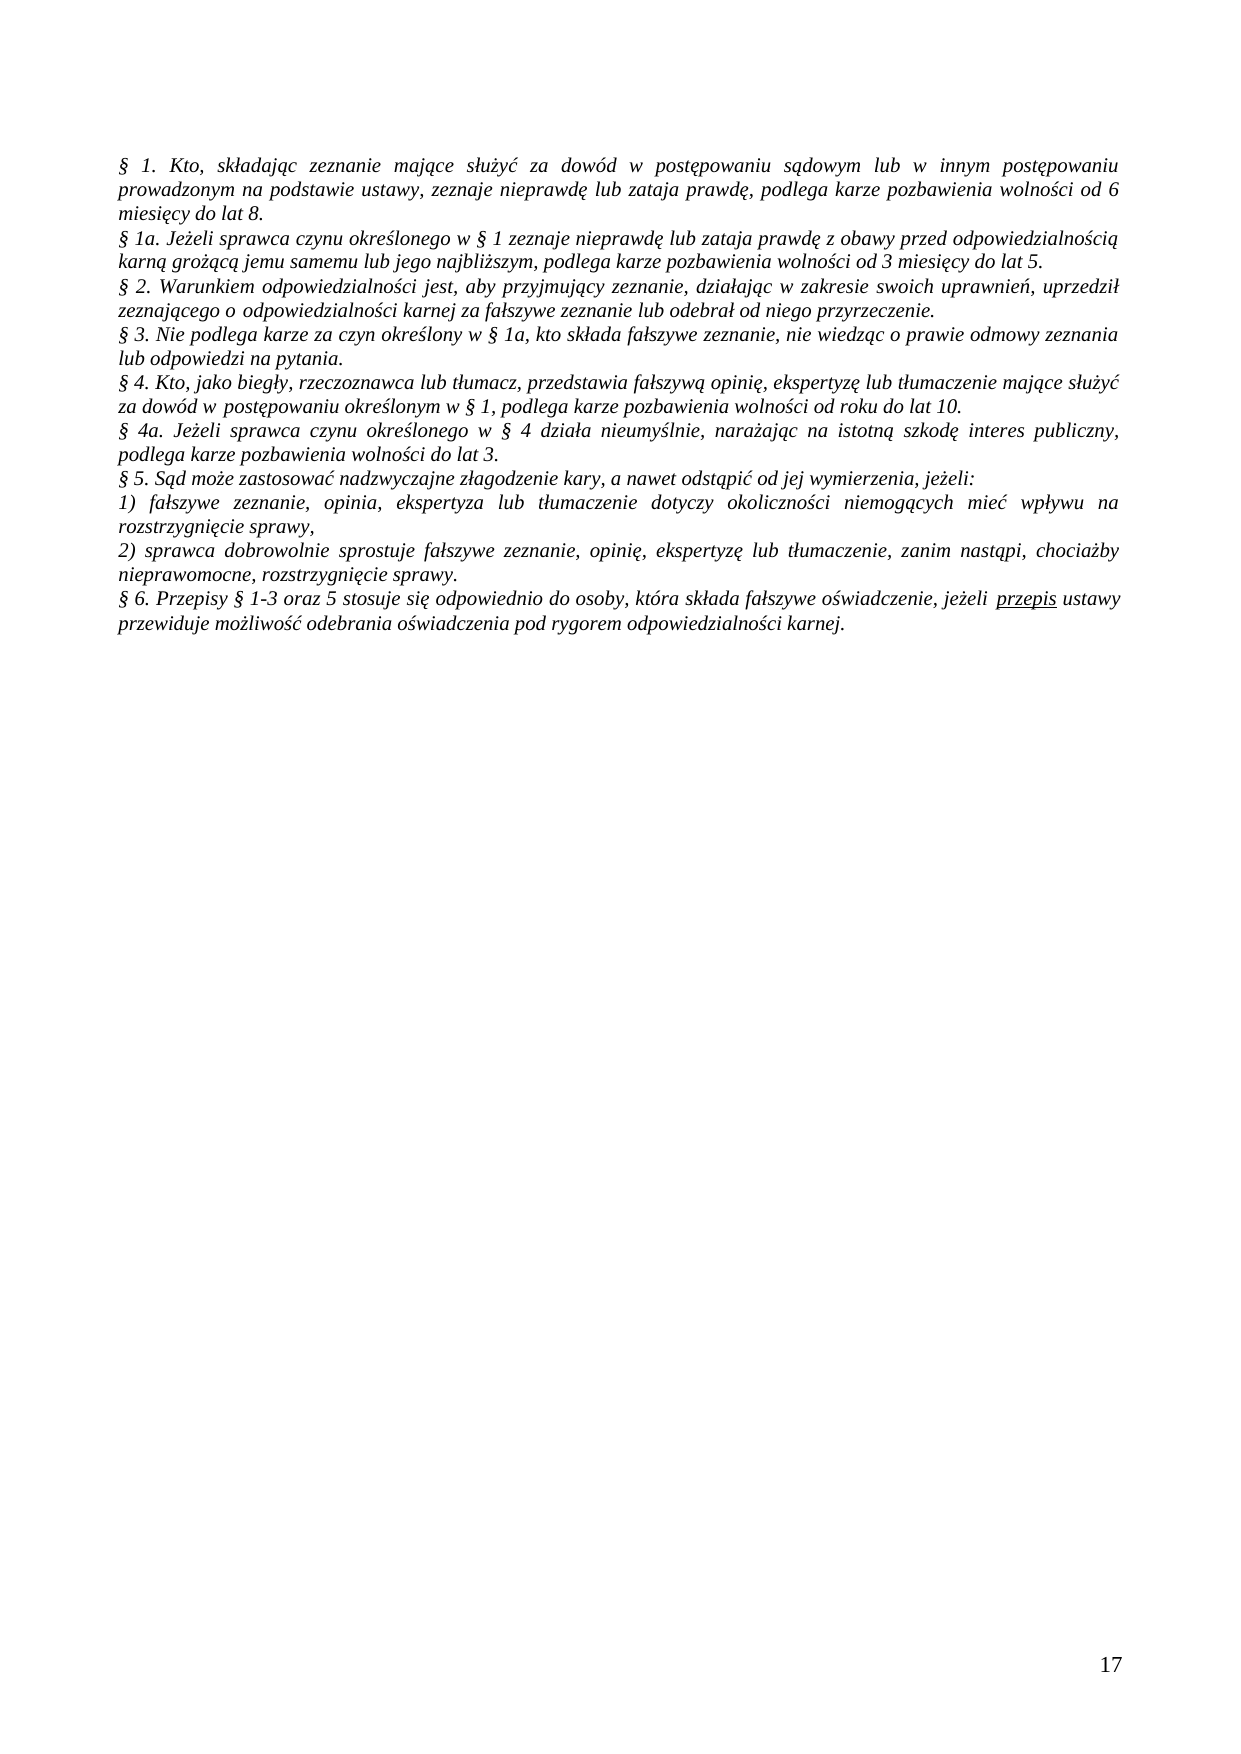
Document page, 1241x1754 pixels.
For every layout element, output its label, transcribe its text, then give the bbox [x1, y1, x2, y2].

text § 4. Kto, jako biegły, rzeczoznawca lub tłumacz, przedstawia fałszywą opinię, ekspertyzę lub tłumaczenie mające służyć za dowód w postępowaniu określonym w § 1, podlega karze pozbawienia wolności od roku do lat 10. [118, 370, 1123, 418]
text § 1a. Jeżeli sprawca czynu określonego w § 1 zeznaje nieprawdę lub zataja prawdę z obawy przed odpowiedzialnością karną grożącą jemu samemu lub jego najbliższym, podlega karze pozbawienia wolności od 3 miesięcy do lat 5. [118, 225, 1123, 273]
text § 3. Nie podlega karze za czyn określony w § 1a, kto składa fałszywe zeznanie, nie wiedząc o prawie odmowy zeznania lub odpowiedzi na pytania. [118, 322, 1123, 370]
text § 5. Sąd może zastosować nadzwyczajne złagodzenie kary, a nawet odstąpić od jej wymierzenia, jeżeli: [118, 466, 1123, 490]
text § 6. Przepisy § 1-3 oraz 5 stosuje się odpowiednio do osoby, która składa fałszywe oświadczenie, jeżeli przepis ustawy przewiduje możliwość odebrania oświadczenia pod rygorem odpowiedzialności karnej. [118, 586, 1123, 634]
text § 2. Warunkiem odpowiedzialności jest, aby przyjmujący zeznanie, działając w zakresie swoich uprawnień, uprzedził zeznającego o odpowiedzialności karnej za fałszywe zeznanie lub odebrał od niego przyrzeczenie. [118, 273, 1123, 322]
text § 4a. Jeżeli sprawca czynu określonego w § 4 działa nieumyślnie, narażając na istotną szkodę interes publiczny, podlega karze pozbawienia wolności do lat 3. [118, 418, 1123, 466]
text 2) sprawca dobrowolnie sprostuje fałszywe zeznanie, opinię, ekspertyzę lub tłumaczenie, zanim nastąpi, chociażby nieprawomocne, rozstrzygnięcie sprawy. [118, 538, 1123, 586]
text 1) fałszywe zeznanie, opinia, ekspertyza lub tłumaczenie dotyczy okoliczności niemogących mieć wpływu na rozstrzygnięcie sprawy, [118, 490, 1123, 538]
text § 1. Kto, składając zeznanie mające służyć za dowód w postępowaniu sądowym lub w innym postępowaniu prowadzonym na podstawie ustawy, zeznaje nieprawdę lub zataja prawdę, podlega karze pozbawienia wolności od 6 miesięcy do lat 8. [118, 153, 1123, 225]
